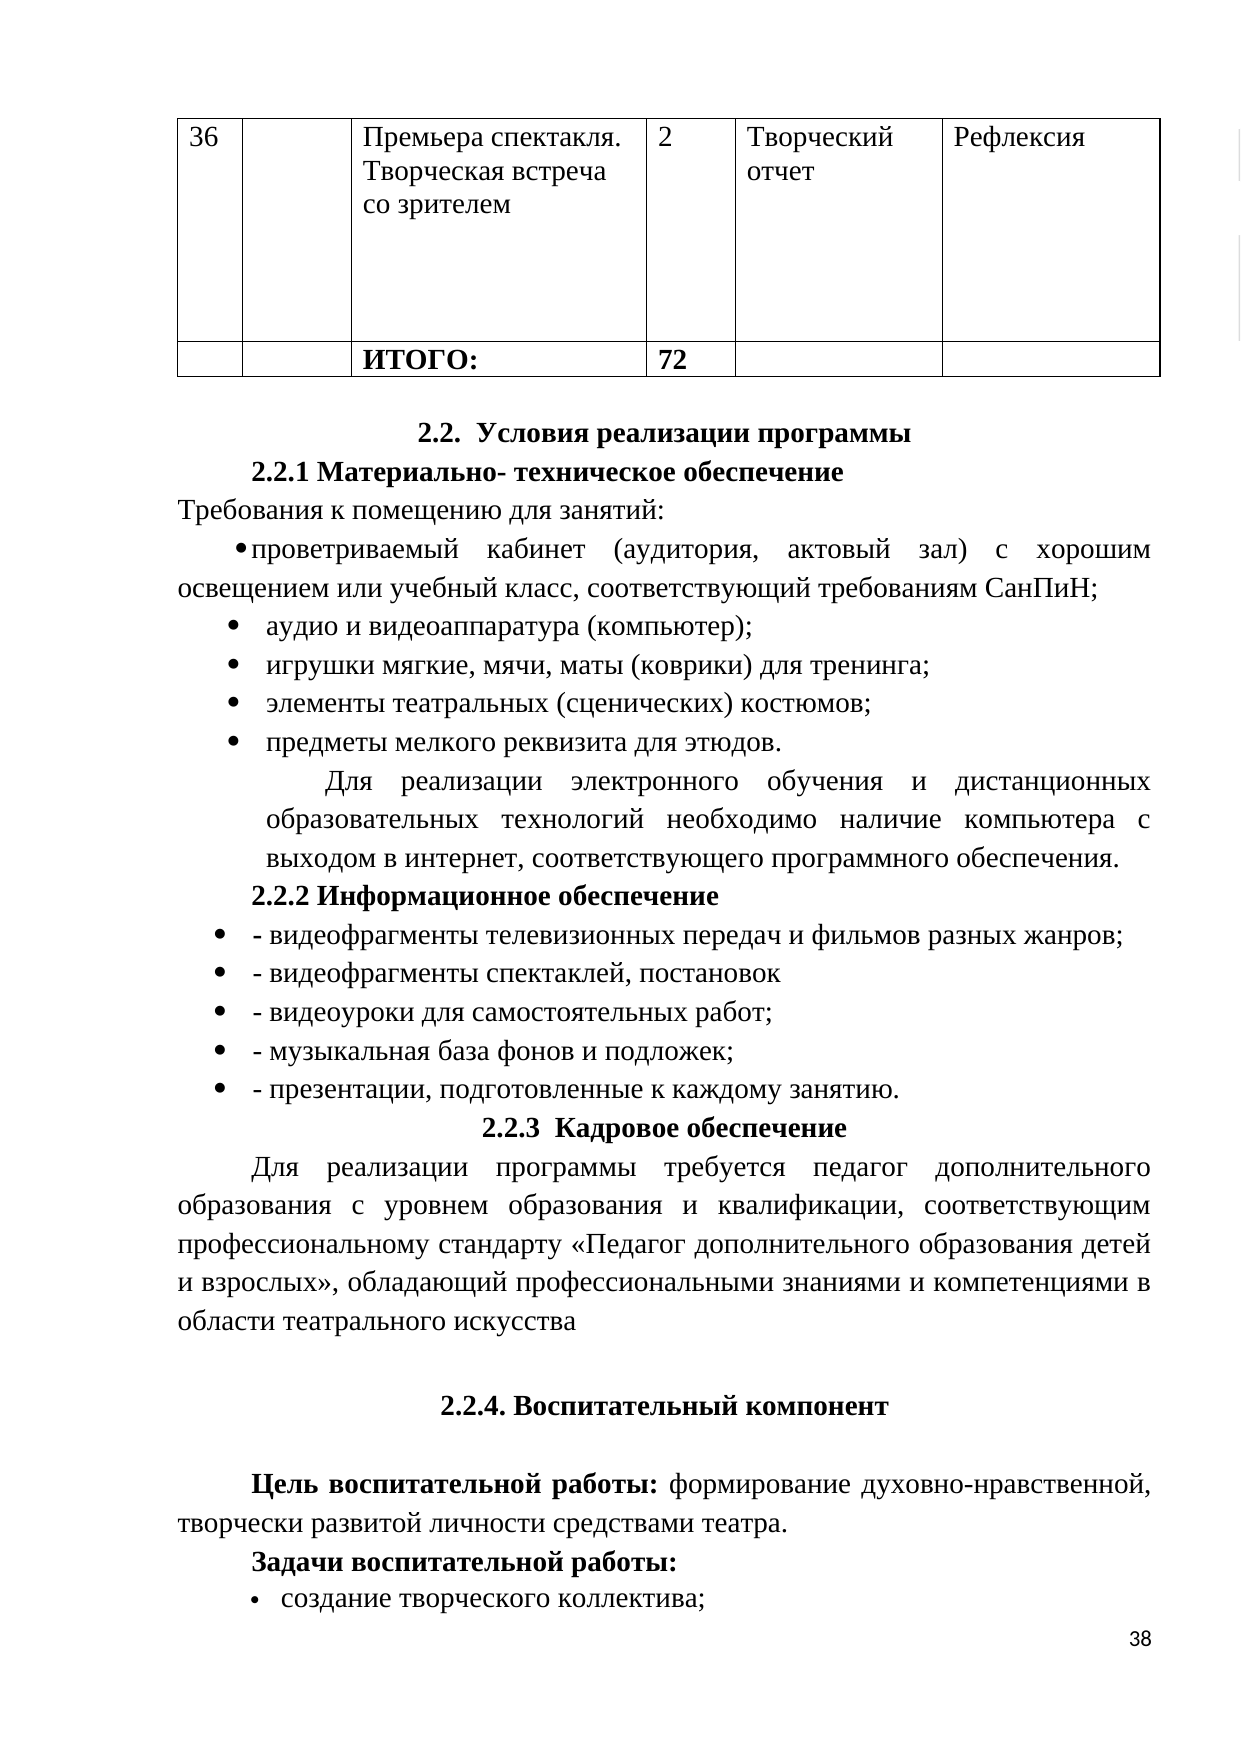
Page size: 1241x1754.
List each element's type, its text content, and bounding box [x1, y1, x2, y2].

table_cell [178, 342, 242, 376]
list создание творческого коллектива; [177, 1581, 1152, 1614]
list - видеофрагменты спектаклей, постановок [215, 956, 1152, 989]
list предметы мелкого реквизита для этюдов. [228, 724, 1152, 758]
list - видеофрагменты телевизионных передач и фильмов разных жанров; [215, 917, 1152, 951]
list - музыкальная база фонов и подложек; [215, 1033, 1152, 1067]
table_cell 36 [178, 119, 242, 341]
list - презентации, подготовленные к каждому занятию. [215, 1072, 1152, 1105]
table_cell [736, 342, 942, 376]
list элементы театральных (сценических) костюмов; [228, 686, 1152, 719]
text Цель воспитательной работы: формирование духовно-нравственной, творчески развитой личности средствами театра. [177, 1467, 1152, 1539]
table_cell [943, 342, 1159, 376]
table_cell ИТОГО: [352, 342, 646, 376]
table_cell Рефлексия [943, 119, 1159, 341]
text Задачи воспитательной работы: [177, 1544, 1152, 1577]
table_cell Творческий отчет [736, 119, 942, 341]
text 2.2.2 Информационное обеспечение [177, 878, 1152, 912]
list проветриваемый кабинет (аудитория, актовый зал) с хорошим освещением или учебный класс, соответствующий требованиям СанПиН; [177, 531, 1152, 603]
table_cell [243, 119, 351, 341]
list - видеоуроки для самостоятельных работ; [215, 994, 1152, 1028]
text 2.2.3 Кадровое обеспечение [177, 1110, 1152, 1144]
text 2.2. Условия реализации программы [177, 415, 1152, 449]
table_cell 72 [647, 342, 735, 376]
subtitle 2.2.4. Воспитательный компонент [177, 1388, 1152, 1422]
text Для реализации программы требуется педагог дополнительного образования с уровнем образования и квалификации, соответствующим профессиональному стандарту «Педагог дополнительного образования детей и взрослых», обладающий профессиональными знаниями и компетенциями в области театрального искусства [177, 1149, 1152, 1336]
table_cell [243, 342, 351, 376]
text 2.2.1 Материально- техническое обеспечение [177, 454, 1152, 487]
list аудио и видеоаппаратура (компьютер); [228, 608, 1152, 642]
list игрушки мягкие, мячи, маты (коврики) для тренинга; [228, 647, 1152, 681]
text Требования к помещению для занятий: [177, 492, 1152, 526]
table_cell Премьера спектакля. Творческая встреча со зрителем [352, 119, 646, 341]
table_cell 2 [647, 119, 735, 341]
text Для реализации электронного обучения и дистанционных образовательных технологий необходимо наличие компьютера с выходом в интернет, соответствующего программного обеспечения. [266, 763, 1152, 873]
